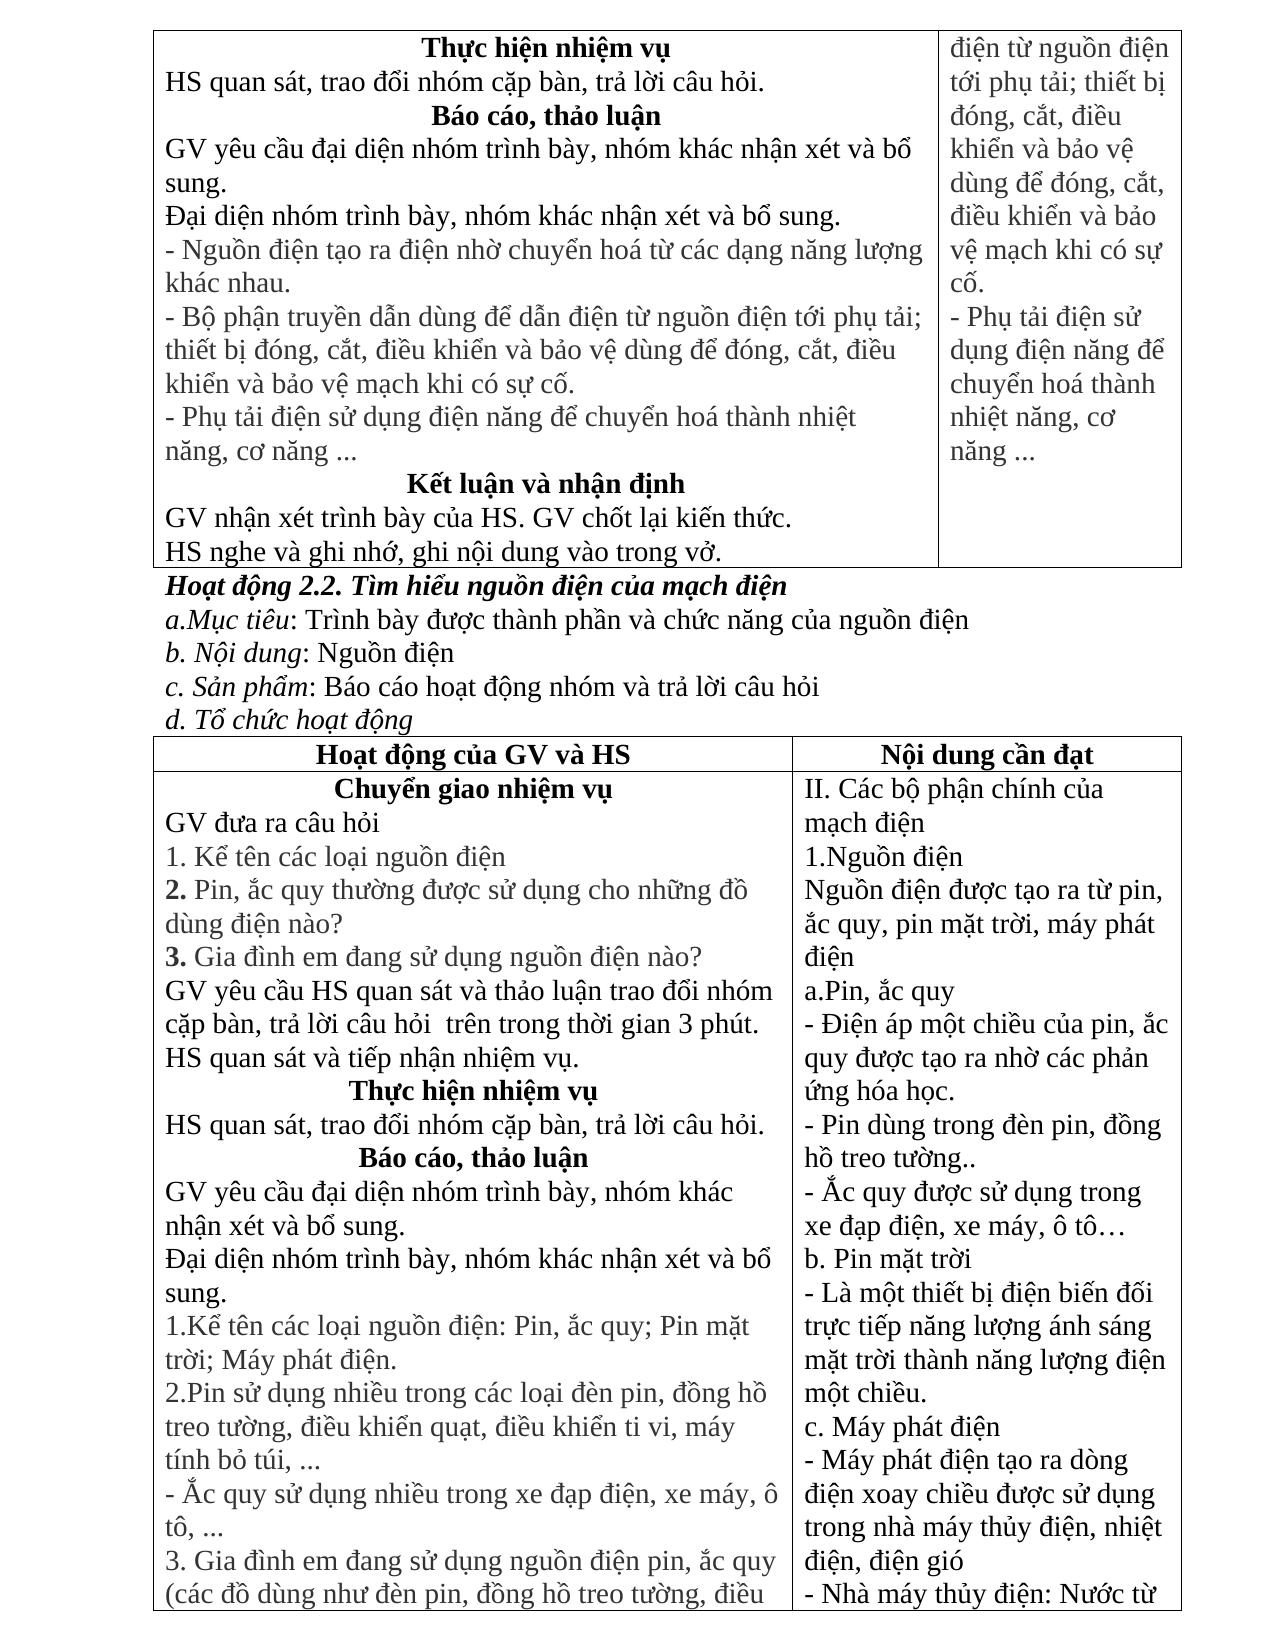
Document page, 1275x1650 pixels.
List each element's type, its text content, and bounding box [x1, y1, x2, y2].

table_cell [939, 31, 1181, 567]
text a.Mục tiêu: Trình bày được thành phần và chức năng của nguồn điện [165, 602, 1170, 635]
table_header Nội dung cần đạt [793, 737, 1181, 771]
text b. Nội dung: Nguồn điện [165, 635, 1170, 669]
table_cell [154, 31, 938, 567]
text d. Tổ chức hoạt động [165, 702, 1170, 736]
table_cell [154, 772, 792, 1610]
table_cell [793, 772, 1181, 1610]
text Hoạt động 2.2. Tìm hiểu nguồn điện của mạch điện [165, 568, 1170, 602]
text c. Sản phẩm: Báo cáo hoạt động nhóm và trả lời câu hỏi [165, 669, 1170, 702]
table_header Hoạt động của GV và HS [154, 737, 792, 771]
